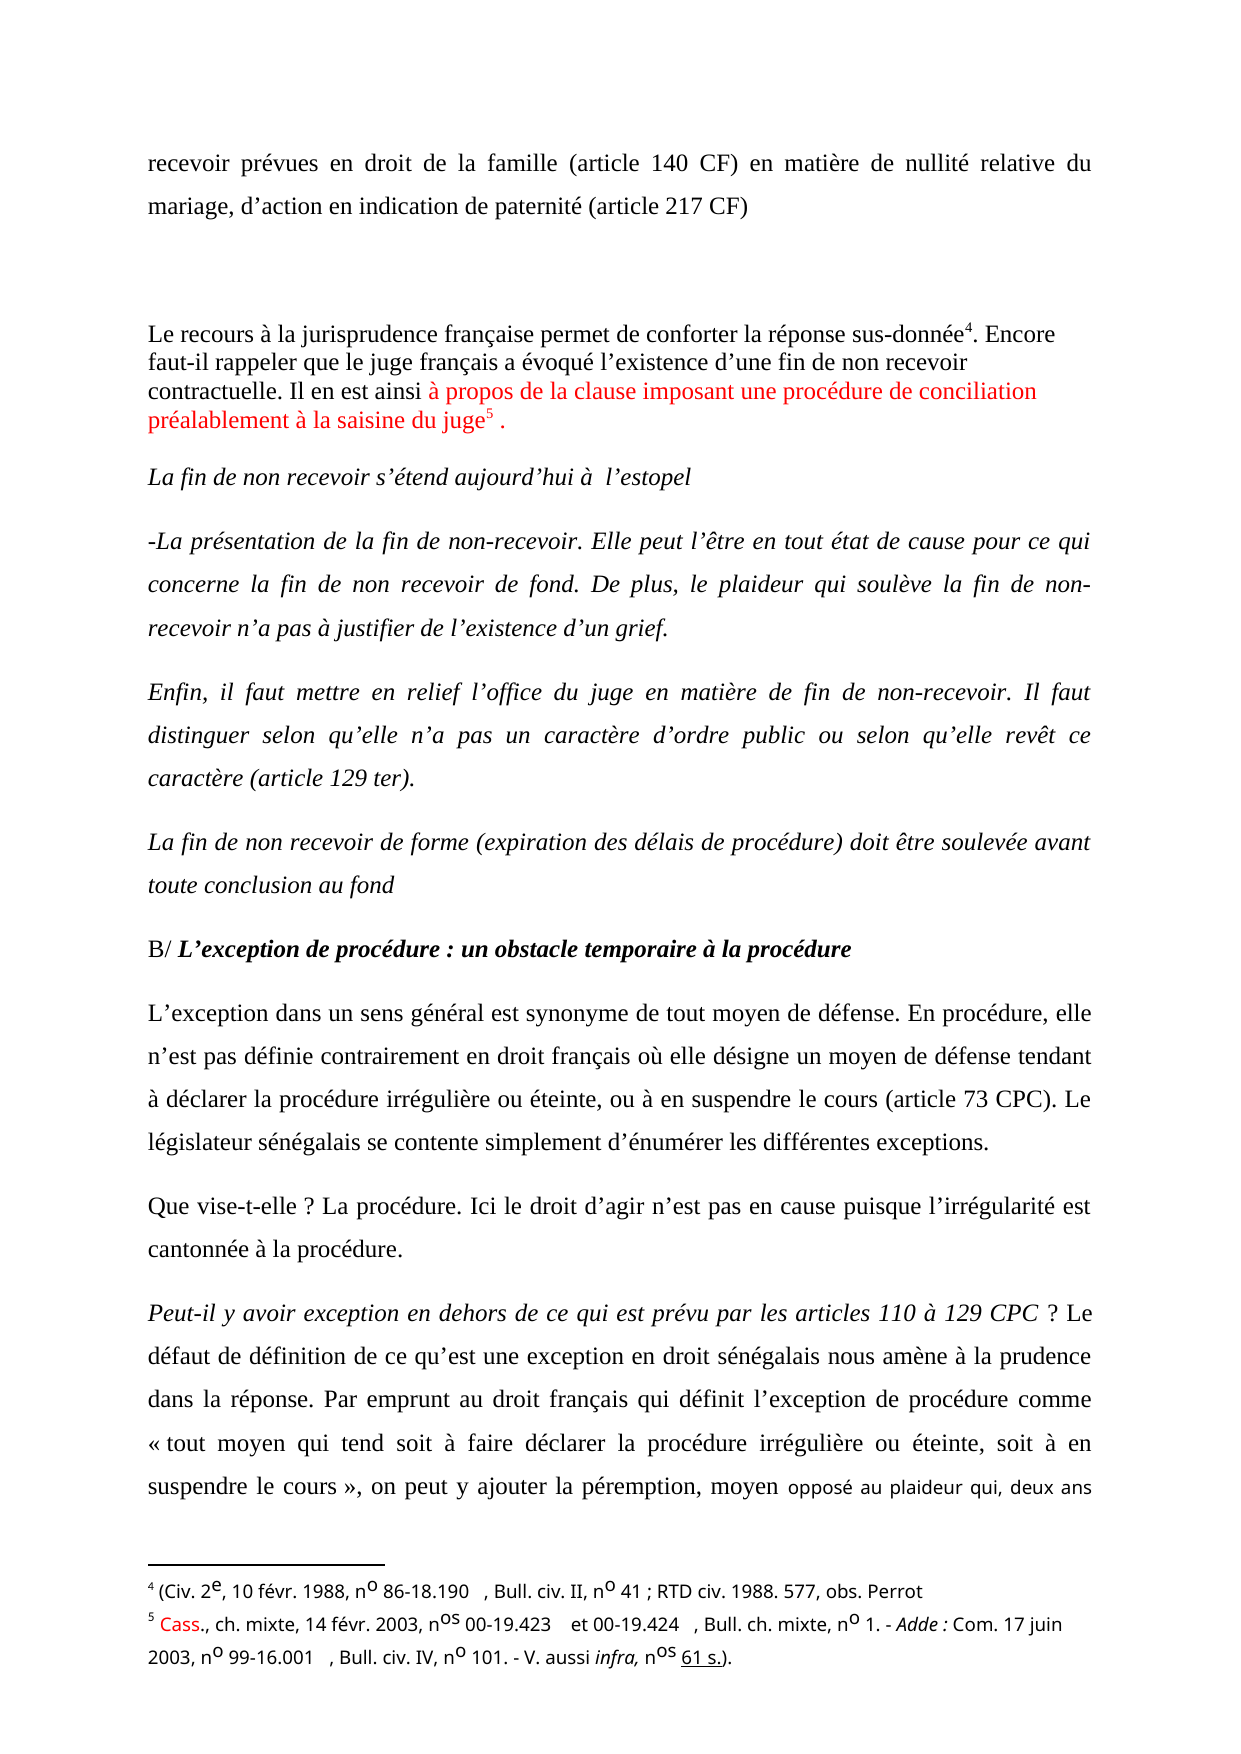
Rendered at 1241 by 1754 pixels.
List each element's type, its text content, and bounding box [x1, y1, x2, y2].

text L’exception dans un sens général est synonyme de tout moyen de défense. En procédure, elle n’est pas définie contrairement en droit français où elle désigne un moyen de défense tendant à déclarer la procédure irrégulière ou éteinte, ou à en suspendre le cours (article 73 CPC). Le législateur sénégalais se contente simplement d’énumérer les différentes exceptions. [148, 998, 1092, 1156]
text La fin de non recevoir s’étend aujourd’hui à l’estopel [148, 462, 1092, 491]
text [148, 148, 1092, 219]
text Enfin, il faut mettre en relief l’office du juge en matière de fin de non-recevoir. Il faut distinguer selon qu’elle n’a pas un caractère d’ordre public ou selon qu’elle revêt ce caractère (article 129 ter). [148, 677, 1092, 792]
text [148, 1298, 1092, 1499]
text -La présentation de la fin de non-recevoir. Elle peut l’être en tout état de cause pour ce qui concerne la fin de non recevoir de fond. De plus, le plaideur qui soulève la fin de non-recevoir n’a pas à justifier de l’existence d’un grief. [148, 526, 1092, 641]
text La fin de non recevoir de forme (expiration des délais de procédure) doit être soulevée avant toute conclusion au fond [148, 827, 1092, 899]
text Le recours à la jurisprudence française permet de conforter la réponse sus-donnée. Encore faut-il rappeler que le juge français a évoqué l’existence d’une fin de non recevoir contractuelle. Il en est ainsi à propos de la clause imposant une procédure de conciliation préalablement à la saisine du juge . [148, 319, 1092, 434]
text Que vise-t-elle ? La procédure. Ici le droit d’agir n’est pas en cause puisque l’irrégularité est cantonnée à la procédure. [148, 1191, 1092, 1263]
text B/ L’exception de procédure : un obstacle temporaire à la procédure [148, 934, 1092, 963]
